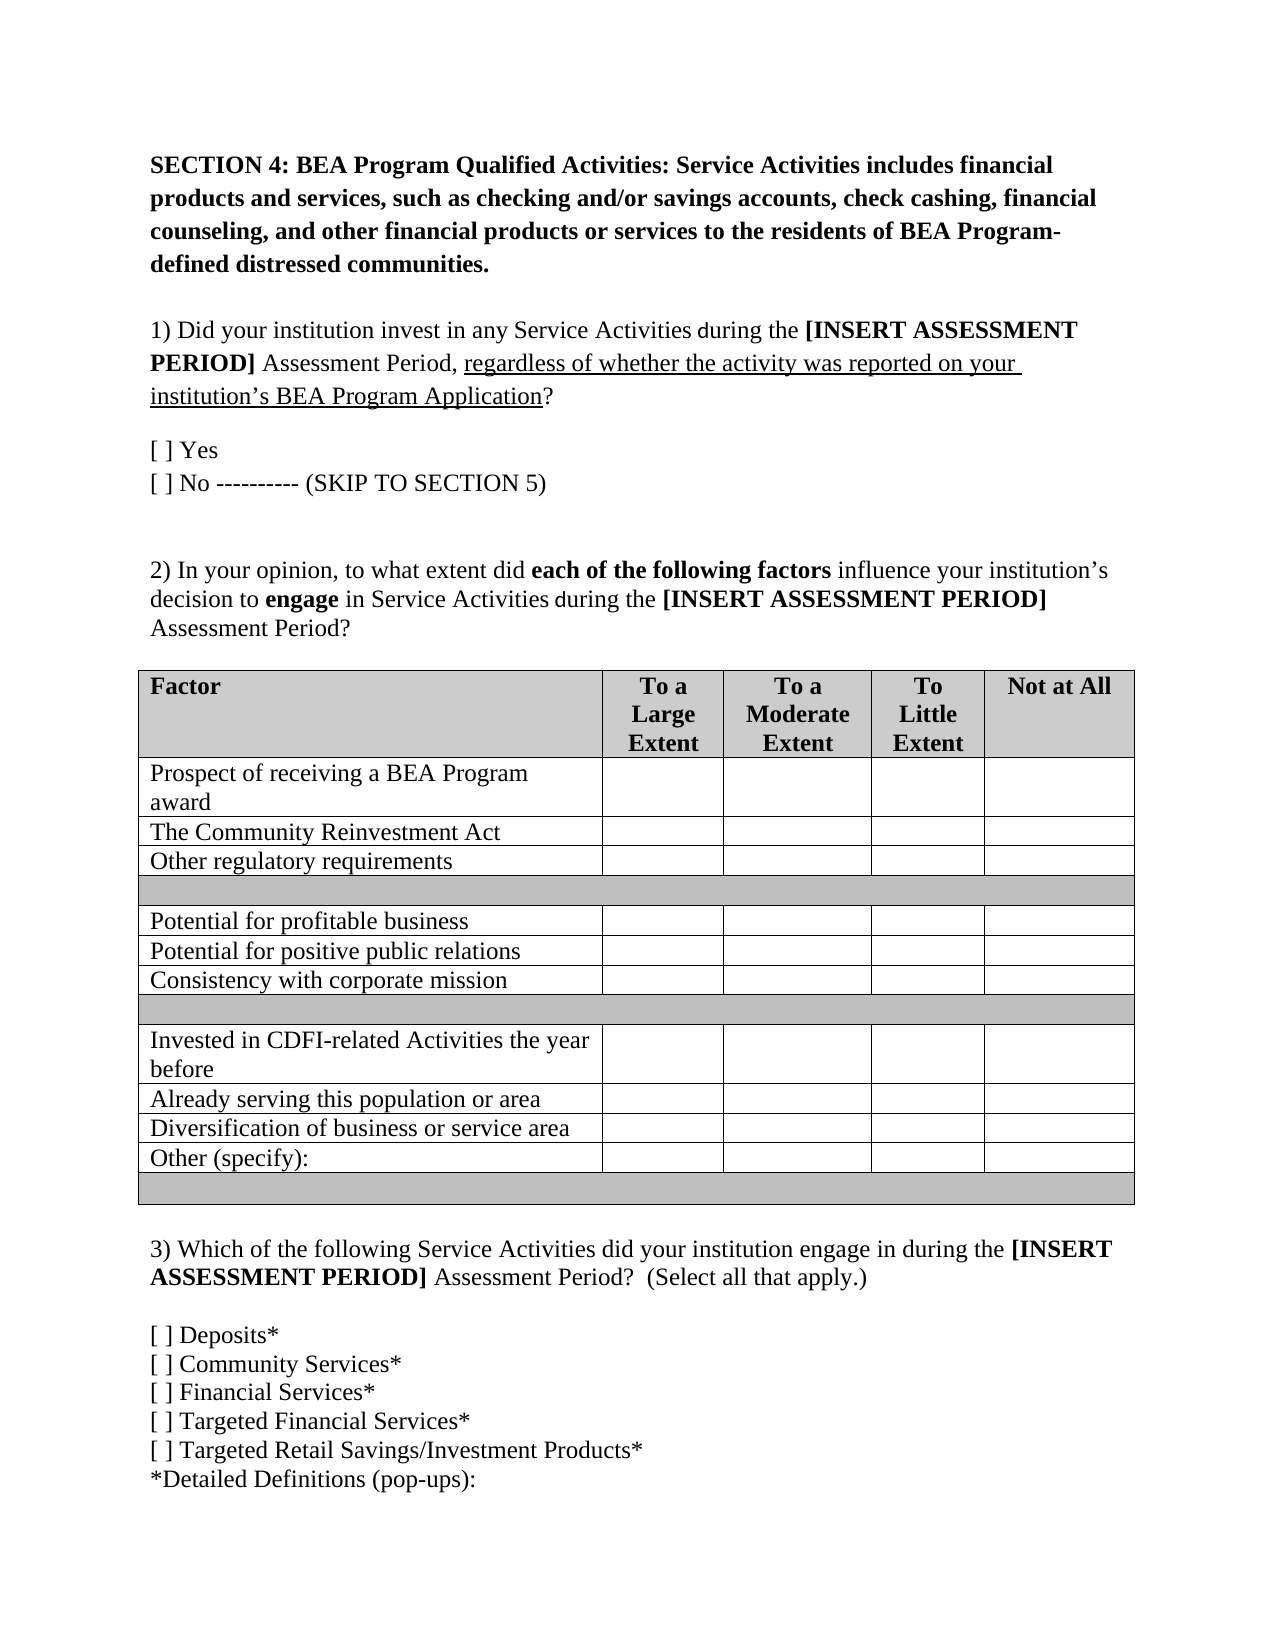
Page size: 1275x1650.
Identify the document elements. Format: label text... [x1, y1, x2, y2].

table_cell [985, 817, 1134, 845]
table_cell [603, 1025, 723, 1083]
table_cell [985, 1084, 1134, 1112]
text [ ] Targeted Retail Savings/Investment Products* [150, 1435, 1125, 1464]
text [ ] Financial Services* [150, 1377, 1125, 1406]
table_cell [872, 758, 984, 816]
table_cell [603, 1114, 723, 1142]
table_cell Potential for profitable business [139, 906, 602, 935]
text [ ] Community Services* [150, 1349, 1125, 1377]
table_cell [603, 906, 723, 935]
table_cell [872, 817, 984, 845]
table_cell [872, 1114, 984, 1142]
text 1) Did your institution invest in any Service Activities during the [INSERT ASSESSMENT PERIOD] Assessment Period, regardless of whether the activity was reported on your institution’s BEA Program Application? [150, 315, 1125, 410]
table_cell Other regulatory requirements [139, 846, 602, 875]
table_cell [985, 966, 1134, 994]
text [ ] Deposits* [150, 1320, 1125, 1349]
table_cell Consistency with corporate mission [139, 966, 602, 994]
table_cell Potential for positive public relations [139, 936, 602, 964]
table_cell [985, 846, 1134, 875]
table_cell [139, 1173, 1134, 1204]
table_cell [724, 758, 871, 816]
table_cell [603, 966, 723, 994]
table_cell [724, 1114, 871, 1142]
table_cell [872, 1084, 984, 1112]
table_cell [724, 1025, 871, 1083]
table_cell [872, 936, 984, 964]
text 3) Which of the following Service Activities did your institution engage in during the [INSERT ASSESSMENT PERIOD] Assessment Period? (Select all that apply.) [150, 1234, 1125, 1291]
table_cell [985, 758, 1134, 816]
table_cell [724, 1084, 871, 1112]
table_cell [985, 1025, 1134, 1083]
table_cell [139, 995, 1134, 1024]
table_cell [985, 936, 1134, 964]
table_cell [724, 1143, 871, 1172]
table_cell [603, 817, 723, 845]
table_cell [872, 846, 984, 875]
table_header Not at All [985, 671, 1134, 757]
table_cell [872, 1025, 984, 1083]
table_cell [985, 1114, 1134, 1142]
text *Detailed Definitions (pop-ups): [150, 1464, 1125, 1492]
table_cell [872, 966, 984, 994]
table_header Factor [139, 671, 602, 757]
text SECTION 4: BEA Program Qualified Activities: Service Activities includes financial products and services, such as checking and/or savings accounts, check cashing, financial counseling, and other financial products or services to the residents of BEA Program-defined distressed communities. [150, 150, 1125, 278]
table_cell The Community Reinvestment Act [139, 817, 602, 845]
table_cell [724, 817, 871, 845]
text 2) In your opinion, to what extent did each of the following factors influence your institution’s decision to engage in Service Activities during the [INSERT ASSESSMENT PERIOD] Assessment Period? [150, 555, 1125, 642]
table_cell Diversification of business or service area [139, 1114, 602, 1142]
table_cell [724, 846, 871, 875]
table_cell [603, 846, 723, 875]
table_cell [603, 1143, 723, 1172]
text [ ] No ---------- (SKIP TO SECTION 5) [150, 468, 1125, 497]
table_cell [724, 906, 871, 935]
table_cell [724, 966, 871, 994]
table_cell [603, 758, 723, 816]
table_cell Invested in CDFI-related Activities the year before [139, 1025, 602, 1083]
table_cell Already serving this population or area [139, 1084, 602, 1112]
table_cell [139, 876, 1134, 905]
table_cell [985, 906, 1134, 935]
table_cell [724, 936, 871, 964]
table_cell Other (specify): [139, 1143, 602, 1172]
text [ ] Targeted Financial Services* [150, 1406, 1125, 1435]
table_cell [603, 1084, 723, 1112]
table_cell [985, 1143, 1134, 1172]
table_header To Little Extent [872, 671, 984, 757]
table_cell Prospect of receiving a BEA Program award [139, 758, 602, 816]
table_header To a Moderate Extent [724, 671, 871, 757]
text [ ] Yes [150, 435, 1125, 464]
table_header To a Large Extent [603, 671, 723, 757]
table_cell [872, 906, 984, 935]
table_cell [603, 936, 723, 964]
table_cell [872, 1143, 984, 1172]
